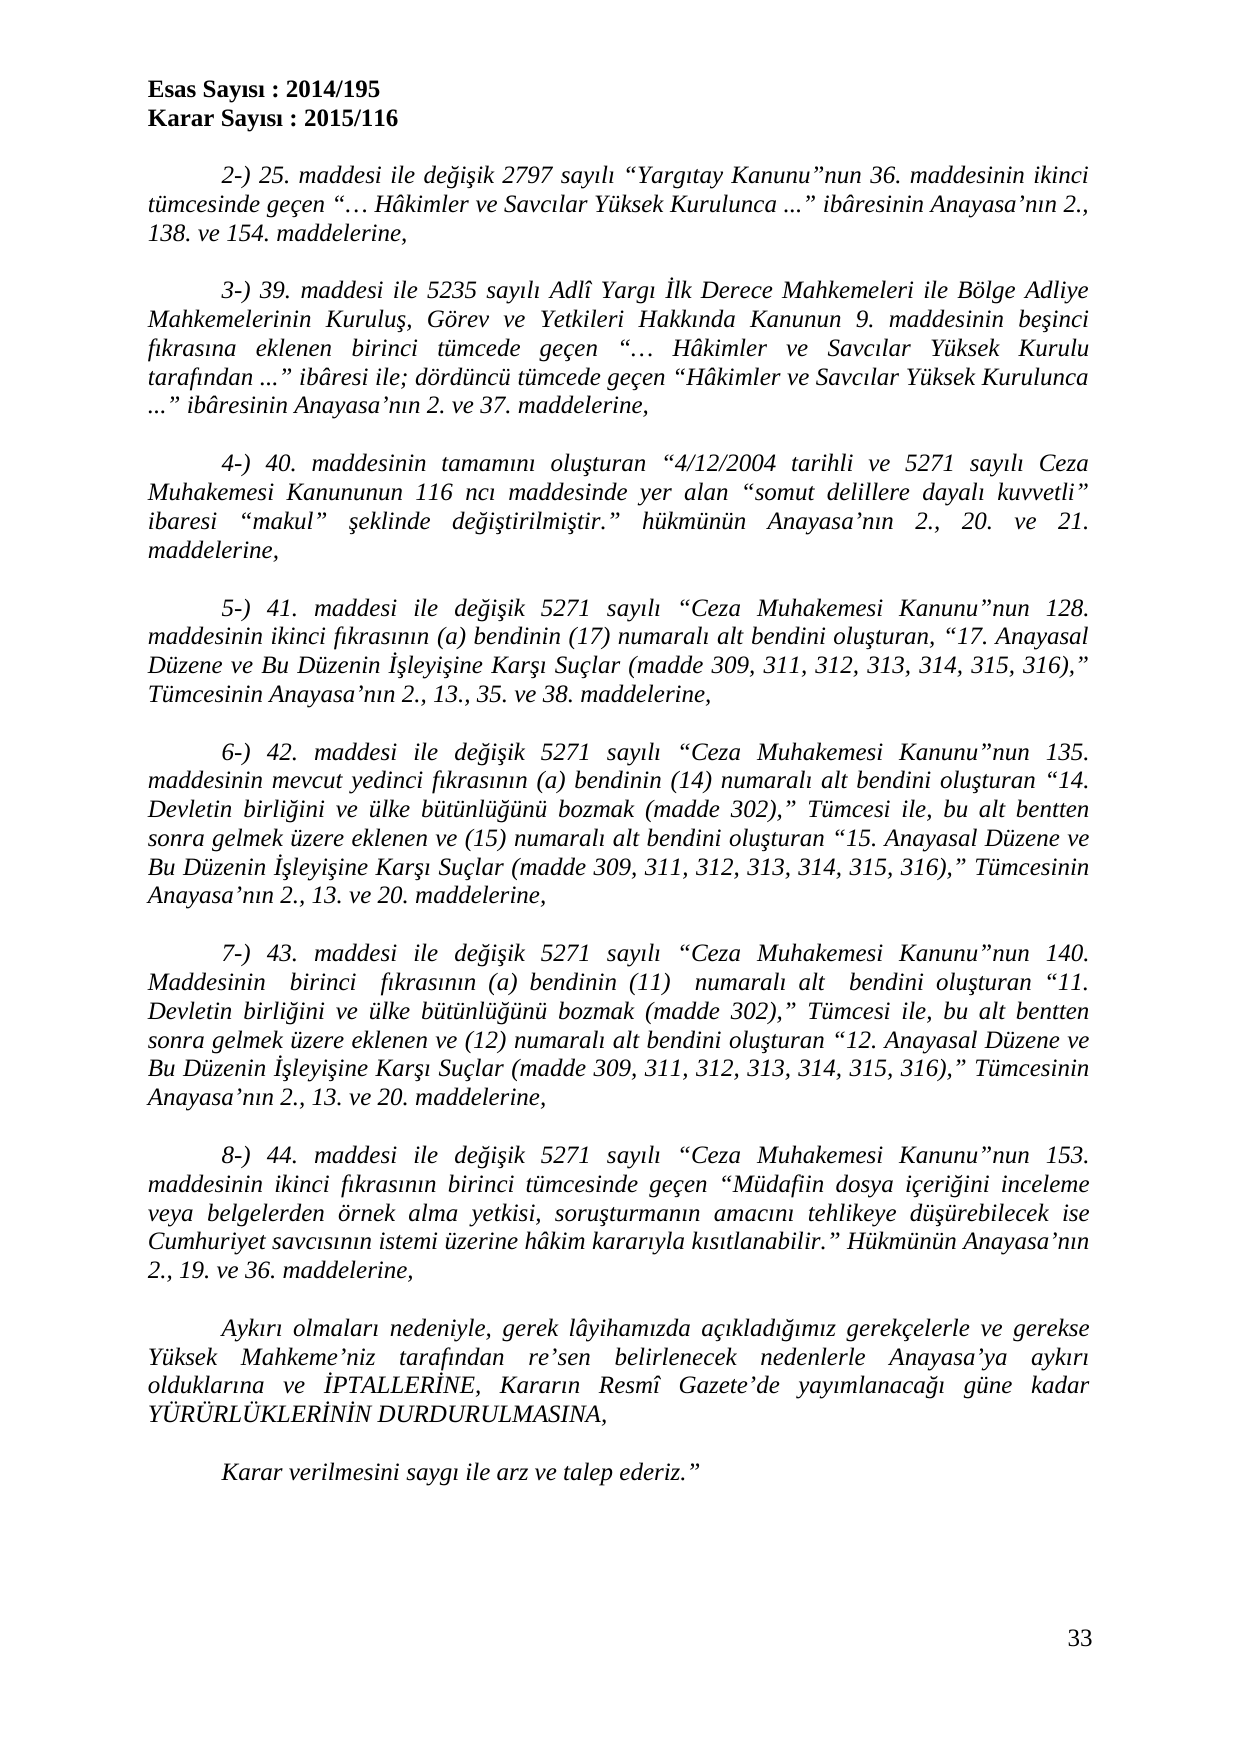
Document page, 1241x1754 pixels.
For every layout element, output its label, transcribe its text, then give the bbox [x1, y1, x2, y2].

text Aykırı olmaları nedeniyle, gerek lâyihamızda açıkladığımız gerekçelerle ve gerekse Yüksek Mahkeme’niz tarafından re’sen belirlenecek nedenlerle Anayasa’ya aykırı olduklarına ve İPTALLERİNE, Kararın Resmî Gazete’de yayımlanacağı güne kadar YÜRÜRLÜKLERİNİN DURDURULMASINA, [148, 1313, 1093, 1428]
text Karar verilmesini saygı ile arz ve talep ederiz.” [148, 1457, 1093, 1486]
text 4-) 40. maddesinin tamamını oluşturan “4/12/2004 tarihli ve 5271 sayılı Ceza Muhakemesi Kanununun 116 ncı maddesinde yer alan “somut delillere dayalı kuvvetli” ibaresi “makul” şeklinde değiştirilmiştir.” hükmünün Anayasa’nın 2., 20. ve 21. maddelerine, [148, 448, 1093, 563]
text 2-) 25. maddesi ile değişik 2797 sayılı “Yargıtay Kanunu”nun 36. maddesinin ikinci tümcesinde geçen “… Hâkimler ve Savcılar Yüksek Kurulunca ...” ibâresinin Anayasa’nın 2., 138. ve 154. maddelerine, [148, 160, 1093, 246]
text 6-) 42. maddesi ile değişik 5271 sayılı “Ceza Muhakemesi Kanunu”nun 135. maddesinin mevcut yedinci fıkrasının (a) bendinin (14) numaralı alt bendini oluşturan “14. Devletin birliğini ve ülke bütünlüğünü bozmak (madde 302),” Tümcesi ile, bu alt bentten sonra gelmek üzere eklenen ve (15) numaralı alt bendini oluşturan “15. Anayasal Düzene ve Bu Düzenin İşleyişine Karşı Suçlar (madde 309, 311, 312, 313, 314, 315, 316),” Tümcesinin Anayasa’nın 2., 13. ve 20. maddelerine, [148, 737, 1093, 909]
text 5-) 41. maddesi ile değişik 5271 sayılı “Ceza Muhakemesi Kanunu”nun 128. maddesinin ikinci fıkrasının (a) bendinin (17) numaralı alt bendini oluşturan, “17. Anayasal Düzene ve Bu Düzenin İşleyişine Karşı Suçlar (madde 309, 311, 312, 313, 314, 315, 316),” Tümcesinin Anayasa’nın 2., 13., 35. ve 38. maddelerine, [148, 593, 1093, 708]
text 3-) 39. maddesi ile 5235 sayılı Adlî Yargı İlk Derece Mahkemeleri ile Bölge Adliye Mahkemelerinin Kuruluş, Görev ve Yetkileri Hakkında Kanunun 9. maddesinin beşinci fıkrasına eklenen birinci tümcede geçen “… Hâkimler ve Savcılar Yüksek Kurulu tarafından ...” ibâresi ile; dördüncü tümcede geçen “Hâkimler ve Savcılar Yüksek Kurulunca ...” ibâresinin Anayasa’nın 2. ve 37. maddelerine, [148, 276, 1093, 419]
text 7-) 43. maddesi ile değişik 5271 sayılı “Ceza Muhakemesi Kanunu”nun 140. Maddesinin birinci fıkrasının (a) bendinin (11) numaralı alt bendini oluşturan “11. Devletin birliğini ve ülke bütünlüğünü bozmak (madde 302),” Tümcesi ile, bu alt bentten sonra gelmek üzere eklenen ve (12) numaralı alt bendini oluşturan “12. Anayasal Düzene ve Bu Düzenin İşleyişine Karşı Suçlar (madde 309, 311, 312, 313, 314, 315, 316),” Tümcesinin Anayasa’nın 2., 13. ve 20. maddelerine, [148, 938, 1093, 1111]
text 8-) 44. maddesi ile değişik 5271 sayılı “Ceza Muhakemesi Kanunu”nun 153. maddesinin ikinci fıkrasının birinci tümcesinde geçen “Müdafiin dosya içeriğini inceleme veya belgelerden örnek alma yetkisi, soruşturmanın amacını tehlikeye düşürebilecek ise Cumhuriyet savcısının istemi üzerine hâkim kararıyla kısıtlanabilir.” Hükmünün Anayasa’nın 2., 19. ve 36. maddelerine, [148, 1140, 1093, 1284]
